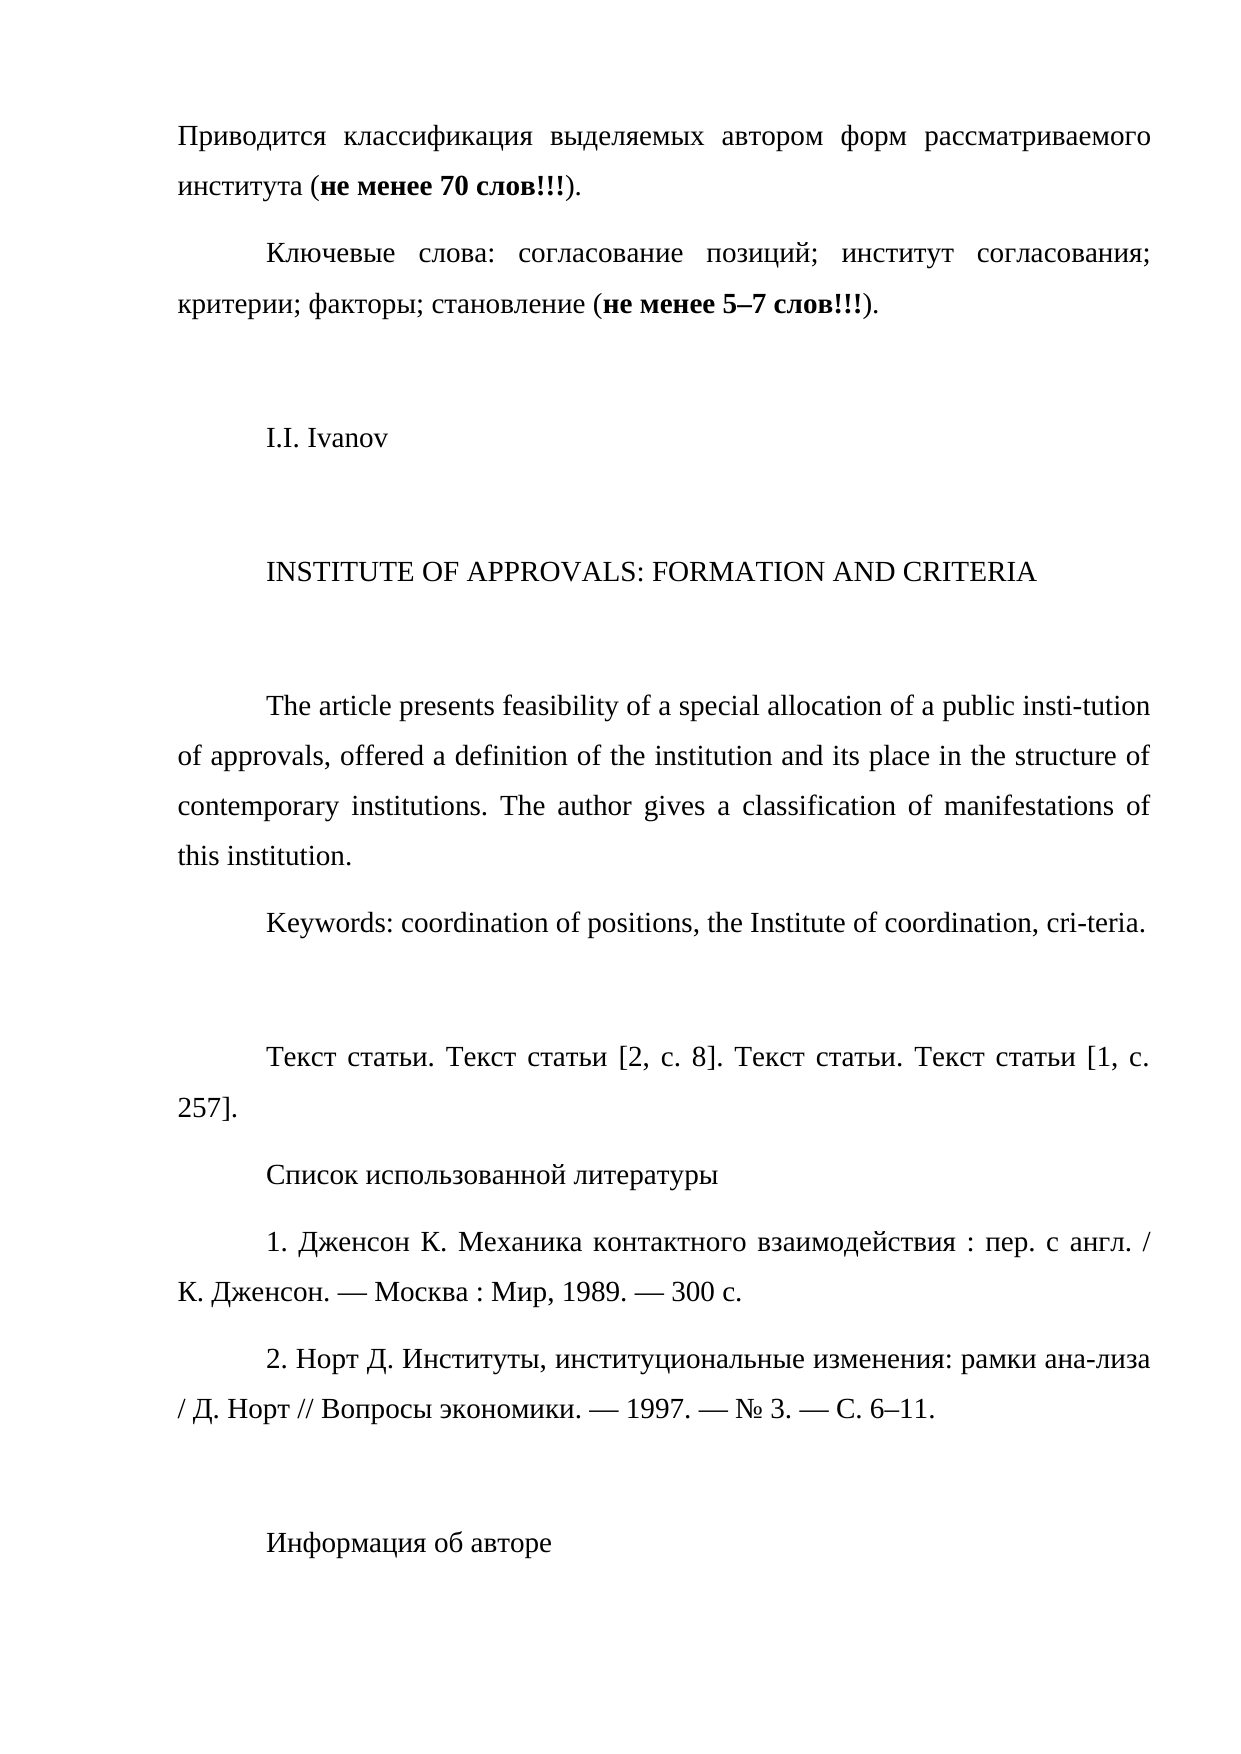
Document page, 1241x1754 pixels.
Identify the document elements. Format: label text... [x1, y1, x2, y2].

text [177, 118, 1152, 202]
text Текст статьи. Текст статьи [2, с. 8]. Текст статьи. Текст статьи [1, с. 257]. [177, 1039, 1152, 1123]
text Список использованной литературы [177, 1157, 1152, 1190]
text Ключевые слова: согласование позиций; институт согласования; критерии; факторы; становление (не менее 5–7 слов!!!). [177, 235, 1152, 319]
text Информация об авторе [177, 1525, 1152, 1559]
text Keywords: coordination of positions, the Institute of coordination, cri-teria. [177, 906, 1152, 939]
text 1. Дженсон К. Механика контактного взаимодействия : пер. с англ. / К. Дженсон. — Москва : Мир, 1989. — 300 с. [177, 1224, 1152, 1308]
text 2. Норт Д. Институты, институциональные изменения: рамки ана-лиза / Д. Норт // Вопросы экономики. — 1997. — № 3. — С. 6–11. [177, 1341, 1152, 1425]
text The article presents feasibility of a special allocation of a public insti-tution of approvals, offered a definition of the institution and its place in the structure of contemporary institutions. The author gives a classification of manifestations of this institution. [177, 688, 1152, 872]
text INSTITUTE OF APPROVALS: FORMATION AND CRITERIA [177, 554, 1152, 587]
text I.I. Ivanov [177, 420, 1152, 453]
